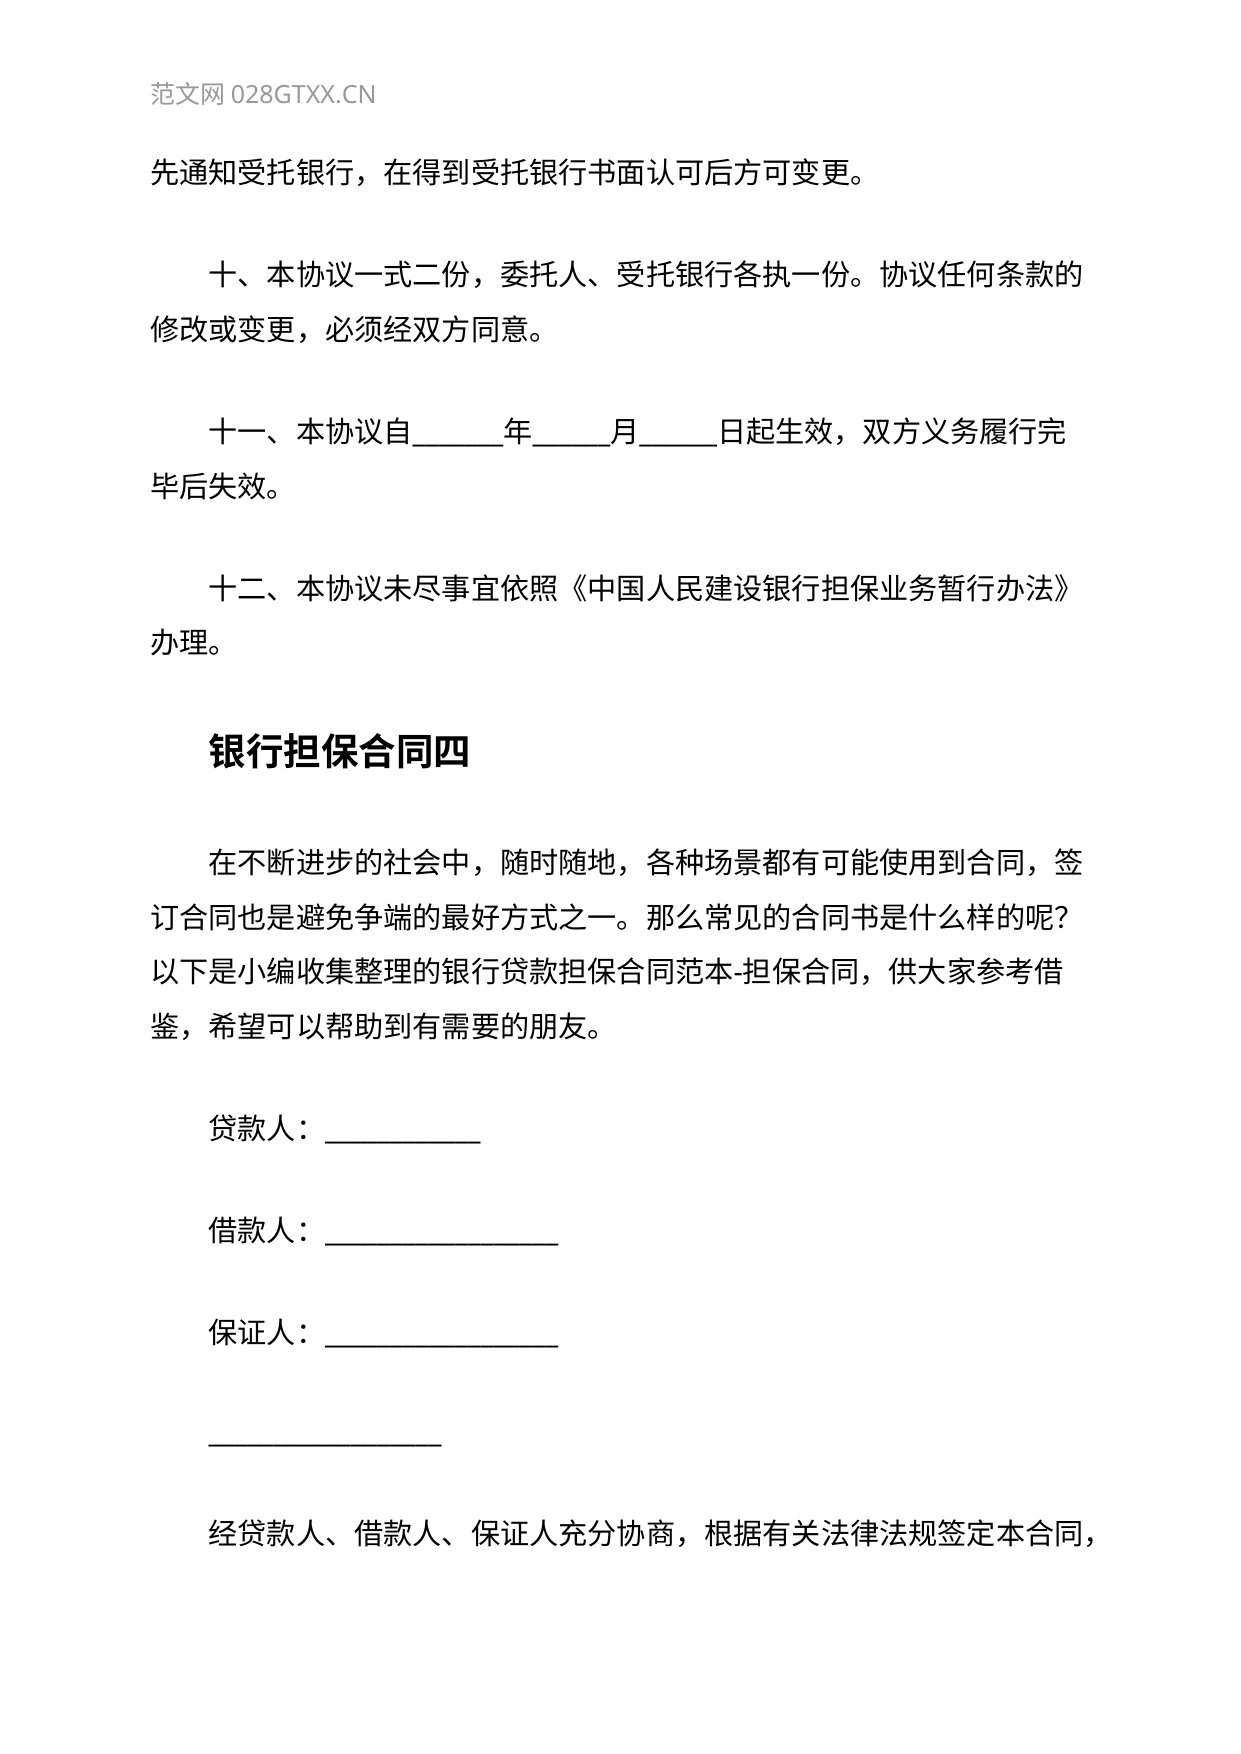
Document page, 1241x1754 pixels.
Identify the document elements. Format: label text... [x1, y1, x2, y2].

text 在不断进步的社会中，随时随地，各种场景都有可能使用到合同，签订合同也是避免争端的最好方式之一。那么常见的合同书是什么样的呢？以下是小编收集整理的银行贷款担保合同范本-担保合同，供大家参考借鉴，希望可以帮助到有需要的朋友。 [150, 839, 1090, 1046]
text 十一、本协议自_______年______月______日起生效，双方义务履行完毕后失效。 [150, 408, 1090, 506]
text 保证人：__________________ [150, 1310, 1090, 1352]
text 十、本协议一式二份，委托人、受托银行各执一份。协议任何条款的修改或变更，必须经双方同意。 [150, 252, 1090, 349]
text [150, 150, 1090, 192]
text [150, 1510, 1090, 1552]
text __________________ [150, 1412, 1090, 1451]
text 借款人：__________________ [150, 1208, 1090, 1250]
text 银行担保合同四 [150, 722, 1090, 776]
text 贷款人：____________ [150, 1106, 1090, 1148]
text 十二、本协议未尽事宜依照《中国人民建设银行担保业务暂行办法》办理。 [150, 565, 1090, 662]
